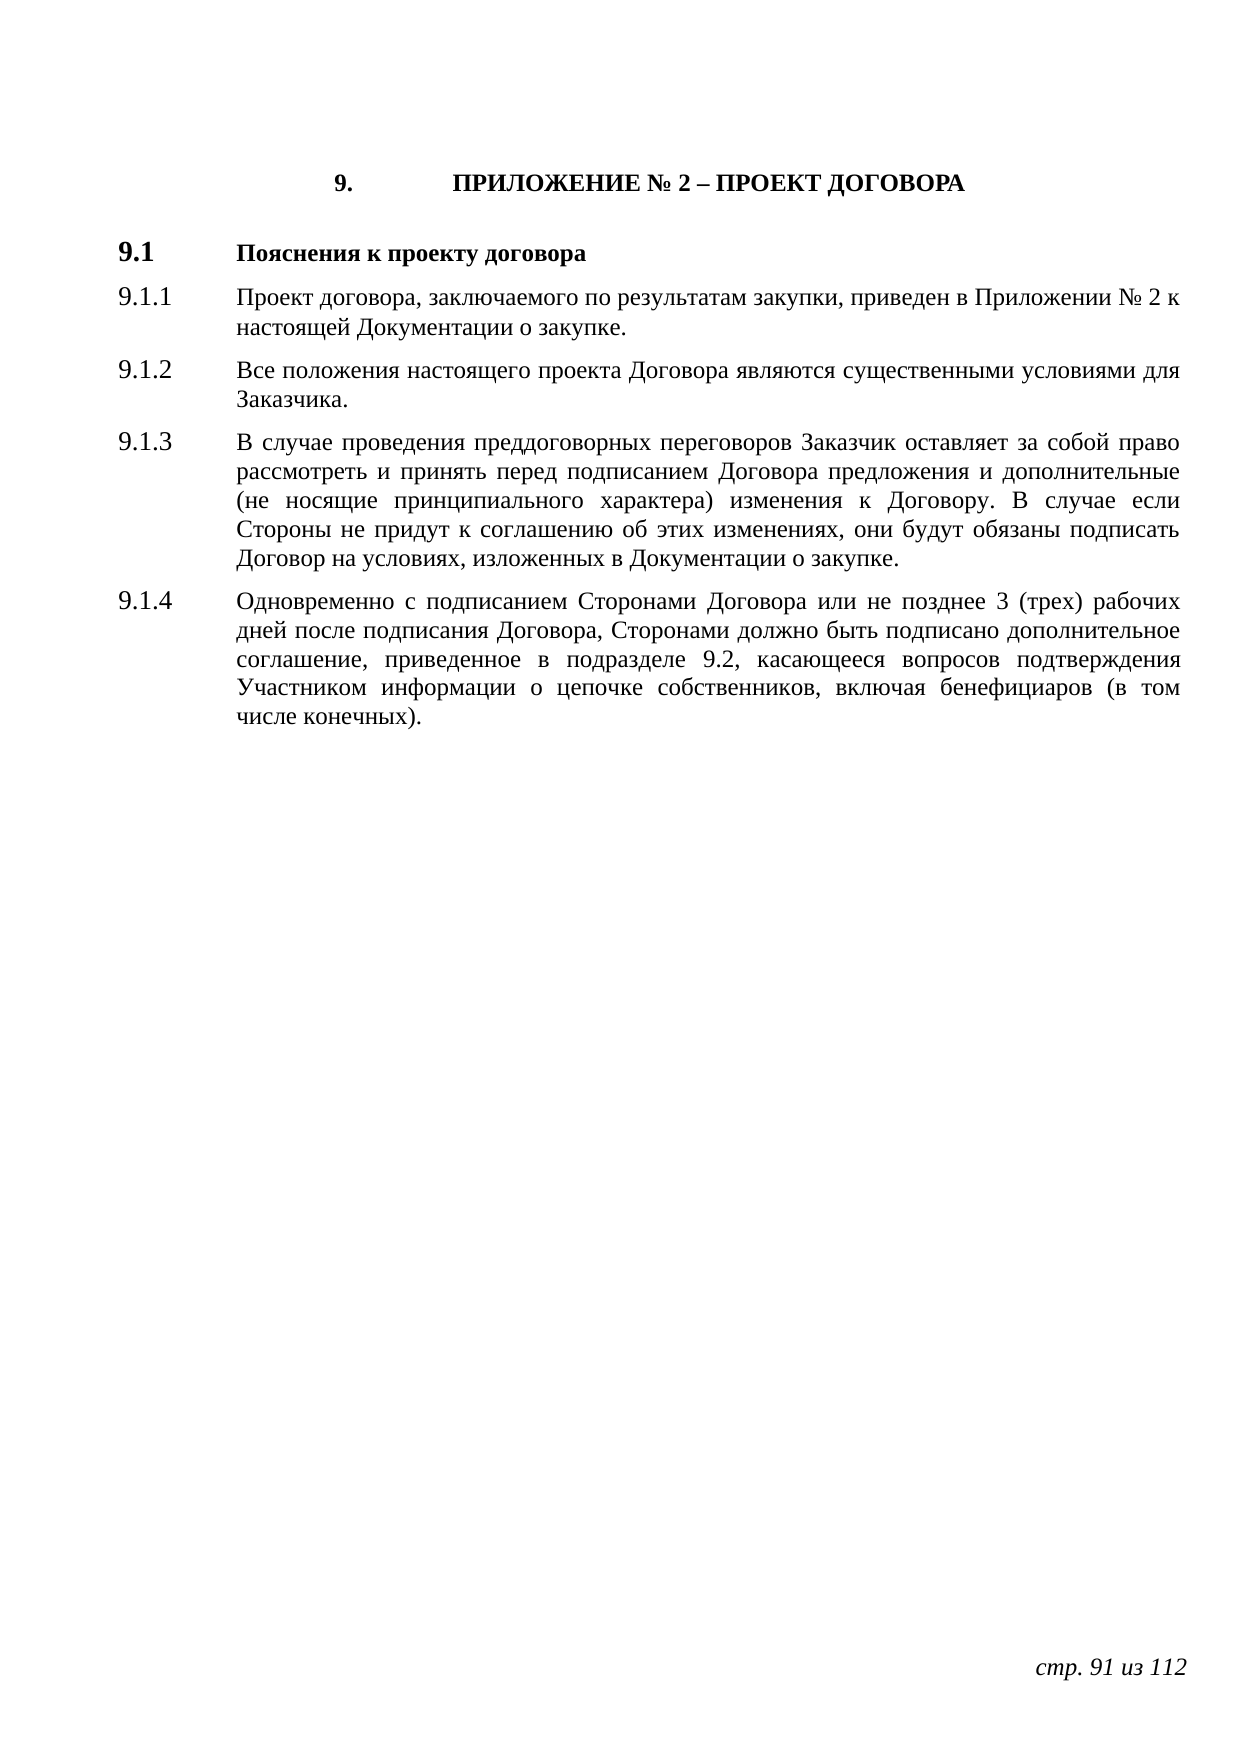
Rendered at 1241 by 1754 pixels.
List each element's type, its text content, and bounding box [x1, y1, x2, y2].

text Проект договора, заключаемого по результатам закупки, приведен в Приложении № 2 к настоящей Документации о закупке. [118, 280, 1181, 340]
text В случае проведения преддоговорных переговоров Заказчик оставляет за собой право рассмотреть и принять перед подписанием Договора предложения и дополнительные (не носящие принципиального характера) изменения к Договору. В случае если Стороны не придут к соглашению об этих изменениях, они будут обязаны подписать Договор на условиях, изложенных в Документации о закупке. [118, 425, 1181, 571]
subtitle Пояснения к проекту договора [118, 234, 1181, 268]
text Все положения настоящего проекта Договора являются существенными условиями для Заказчика. [118, 353, 1181, 413]
text Одновременно с подписанием Сторонами Договора или не позднее 3 (трех) рабочих дней после подписания Договора, Сторонами должно быть подписано дополнительное соглашение, приведенное в подразделе 9.2, касающееся вопросов подтверждения Участником информации о цепочке собственников, включая бенефициаров (в том числе конечных). [118, 584, 1181, 730]
subtitle ПРИЛОЖЕНИЕ № 2 – ПРОЕКТ ДОГОВОРА [118, 168, 1181, 197]
